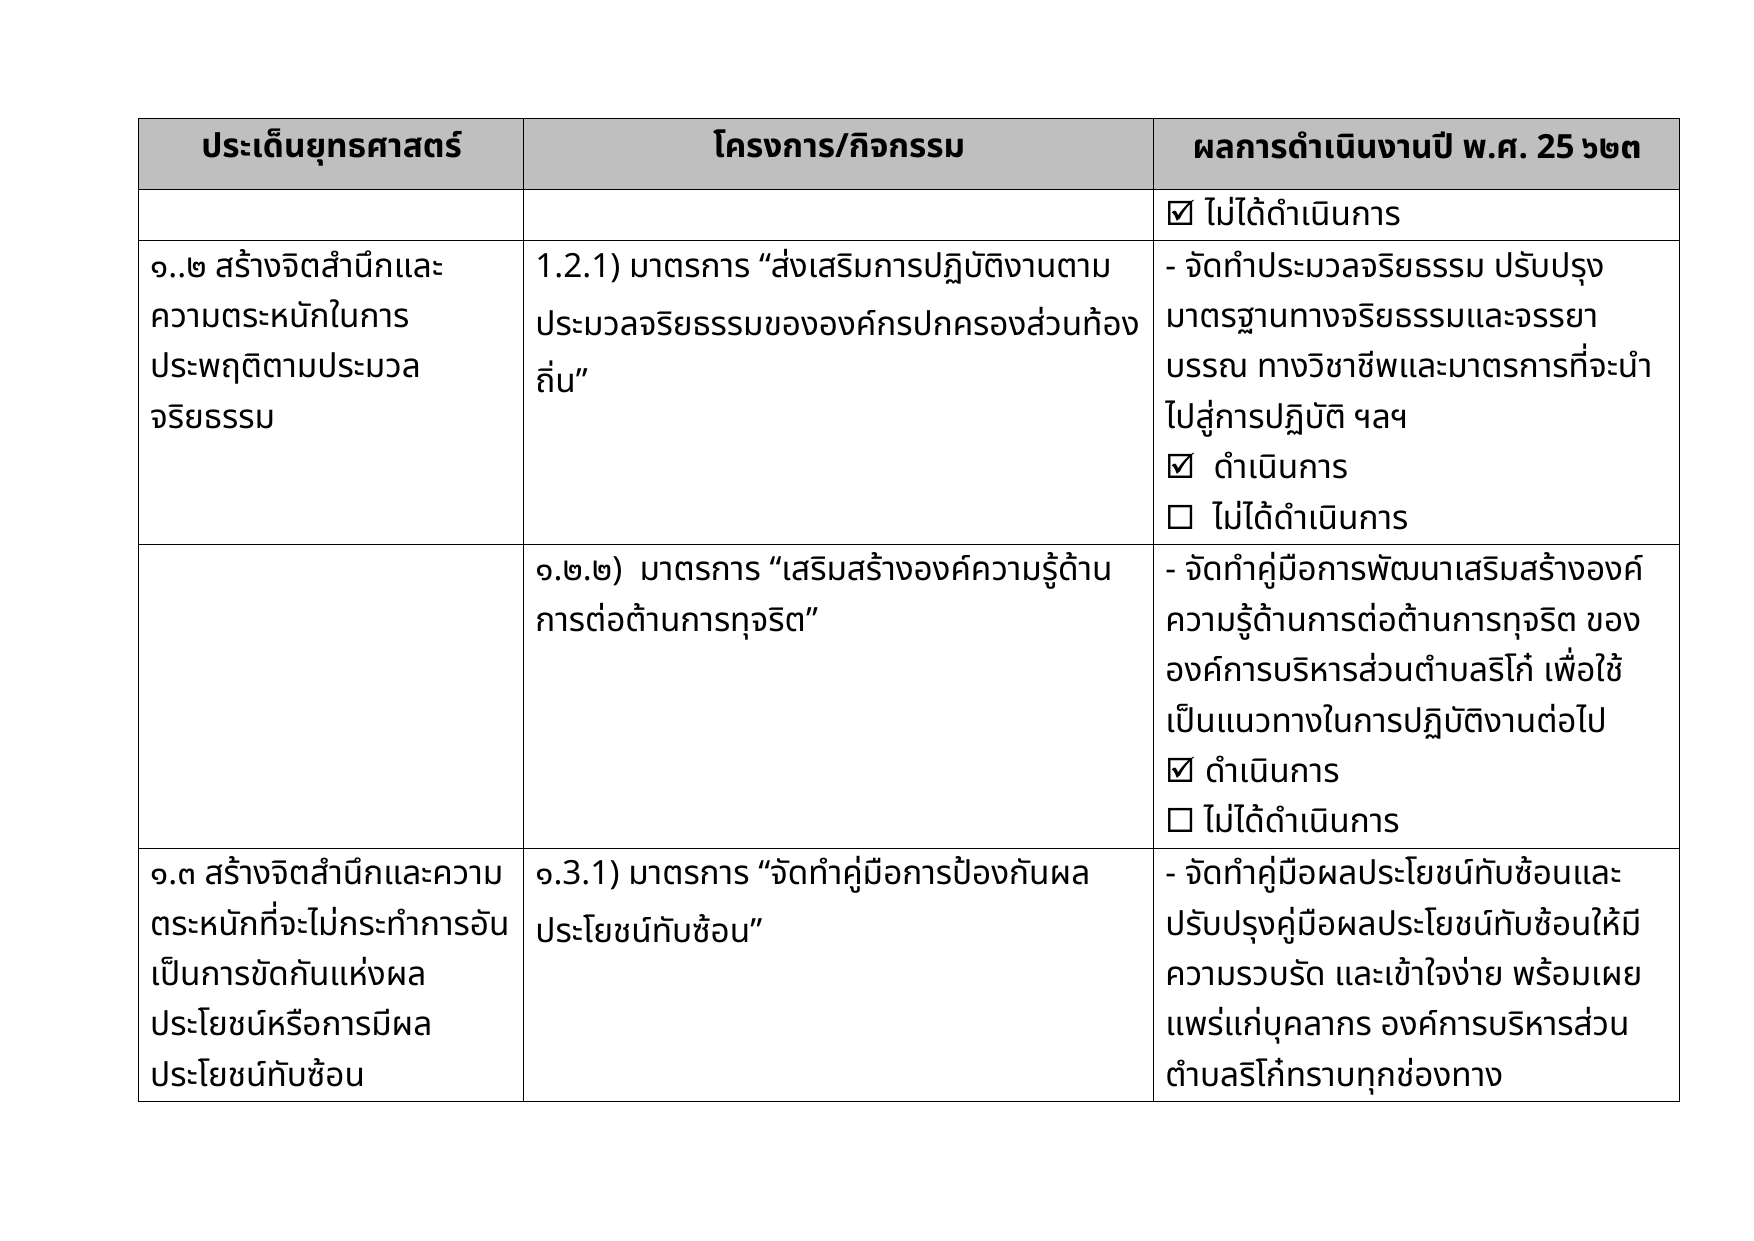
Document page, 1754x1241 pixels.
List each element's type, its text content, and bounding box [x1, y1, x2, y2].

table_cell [524, 190, 1153, 240]
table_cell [139, 849, 523, 1101]
table_cell ๑.๒.๒) มาตรการ “เสริมสร้างองค์ความรู้ด้านการต่อต้านการทุจริต” [524, 545, 1153, 848]
table_cell ๑..๒ สร้างจิตสำนึกและความตระหนักในการประพฤติตามประมวลจริยธรรม [139, 241, 523, 544]
table_header ผลการดำเนินงานปี พ.ศ. 25๖๒๓ [1154, 119, 1679, 189]
table_cell - จัดทำประมวลจริยธรรม ปรับปรุงมาตรฐานทางจริยธรรมและจรรยาบรรณ ทางวิชาชีพและมาตรการที่จะนำไปสู่การปฏิบัติ ฯลฯ ดำเนินการ ไม่ได้ดำเนินการ [1154, 241, 1679, 544]
table_cell [139, 545, 523, 848]
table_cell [1154, 849, 1679, 1101]
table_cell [1154, 190, 1679, 240]
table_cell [524, 849, 1153, 1101]
table_cell - จัดทำคู่มือการพัฒนาเสริมสร้างองค์ความรู้ด้านการต่อต้านการทุจริต ขององค์การบริหารส่วนตำบลริโก๋ เพื่อใช้เป็นแนวทางในการปฏิบัติงานต่อไป ดำเนินการ ไม่ได้ดำเนินการ [1154, 545, 1679, 848]
table_header โครงการ/กิจกรรม [524, 119, 1153, 189]
table_cell 1.2.1) มาตรการ “ส่งเสริมการปฏิบัติงานตามประมวลจริยธรรมขององค์กรปกครองส่วนท้องถิ่น” [524, 241, 1153, 544]
table_header ประเด็นยุทธศาสตร์ [139, 119, 523, 189]
